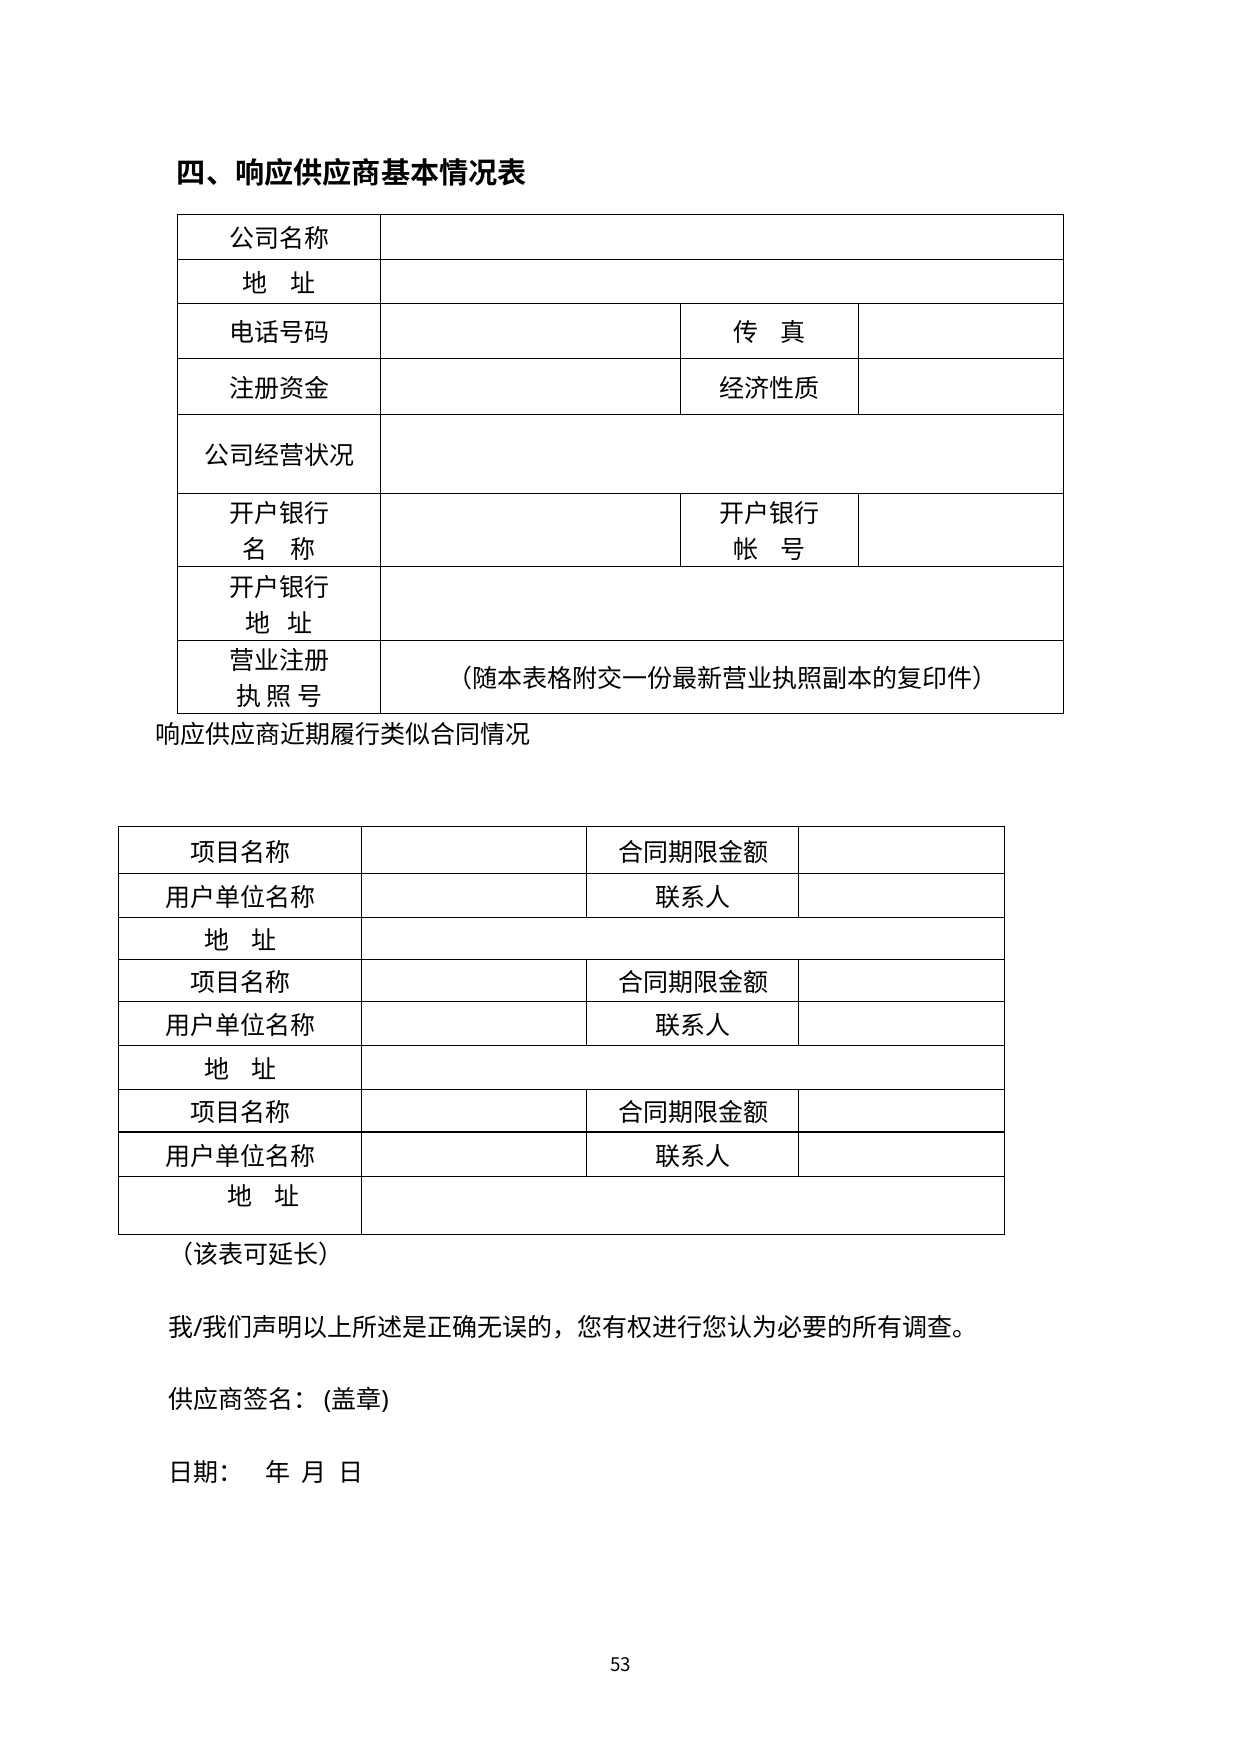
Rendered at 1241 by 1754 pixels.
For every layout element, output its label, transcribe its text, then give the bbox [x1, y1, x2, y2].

table_cell 用户单位名称 [119, 1002, 361, 1045]
table_cell 项目名称 [119, 1090, 361, 1131]
text 响应供应商近期履行类似合同情况 [118, 714, 1122, 750]
table_cell [799, 1002, 1004, 1045]
table_cell 地 址 [119, 1046, 361, 1089]
text 供应商签名： (盖章) [118, 1380, 1122, 1416]
table_cell [381, 359, 680, 414]
table_cell 公司经营状况 [178, 415, 380, 492]
table_cell [362, 918, 1004, 959]
table_cell [859, 359, 1063, 414]
table_cell 电话号码 [178, 304, 380, 358]
table_cell [362, 1090, 586, 1131]
table_cell （随本表格附交一份最新营业执照副本的复印件） [381, 641, 1063, 713]
table_cell 传 真 [681, 304, 858, 358]
table_header 合同期限金额 [587, 827, 798, 873]
text 四、响应供应商基本情况表 [118, 150, 1122, 192]
table_cell 开户银行 地 址 [178, 567, 380, 639]
table_cell 注册资金 [178, 359, 380, 414]
table_cell [381, 304, 680, 358]
table_cell 经济性质 [681, 359, 858, 414]
table_cell 地 址 [119, 918, 361, 959]
table_cell [362, 1177, 1004, 1234]
table_header [362, 827, 586, 873]
table_cell [362, 1002, 586, 1045]
table_cell [799, 960, 1004, 1001]
table_cell [859, 304, 1063, 358]
text （该表可延长） [118, 1235, 1122, 1271]
table_cell 联系人 [587, 874, 798, 917]
table_cell 项目名称 [119, 960, 361, 1001]
table_cell [799, 1090, 1004, 1131]
table_cell [362, 960, 586, 1001]
table_cell [381, 494, 680, 566]
table_cell [799, 874, 1004, 917]
table_header [381, 215, 1063, 259]
table_cell [381, 260, 1063, 302]
table_cell [362, 1133, 586, 1176]
table_cell [362, 1046, 1004, 1089]
table_cell 合同期限金额 [587, 1090, 798, 1131]
table_cell 营业注册 执 照 号 [178, 641, 380, 713]
table_header 公司名称 [178, 215, 380, 259]
table_header 项目名称 [119, 827, 361, 873]
table_cell 联系人 [587, 1002, 798, 1045]
text 日期： 年 月 日 [118, 1452, 1122, 1489]
table_cell 用户单位名称 [119, 1133, 361, 1176]
table_cell 用户单位名称 [119, 874, 361, 917]
table_cell 联系人 [587, 1133, 798, 1176]
table_cell 开户银行 帐 号 [681, 494, 858, 566]
table_cell [799, 1133, 1004, 1176]
table_cell [381, 415, 1063, 492]
table_cell [362, 874, 586, 917]
table_cell 开户银行 名 称 [178, 494, 380, 566]
table_cell [859, 494, 1063, 566]
table_cell 地 址 [119, 1177, 361, 1234]
table_header [799, 827, 1004, 873]
table_cell 地 址 [178, 260, 380, 302]
table_cell [381, 567, 1063, 639]
table_cell 合同期限金额 [587, 960, 798, 1001]
text 我/我们声明以上所述是正确无误的，您有权进行您认为必要的所有调查。 [118, 1307, 1122, 1344]
